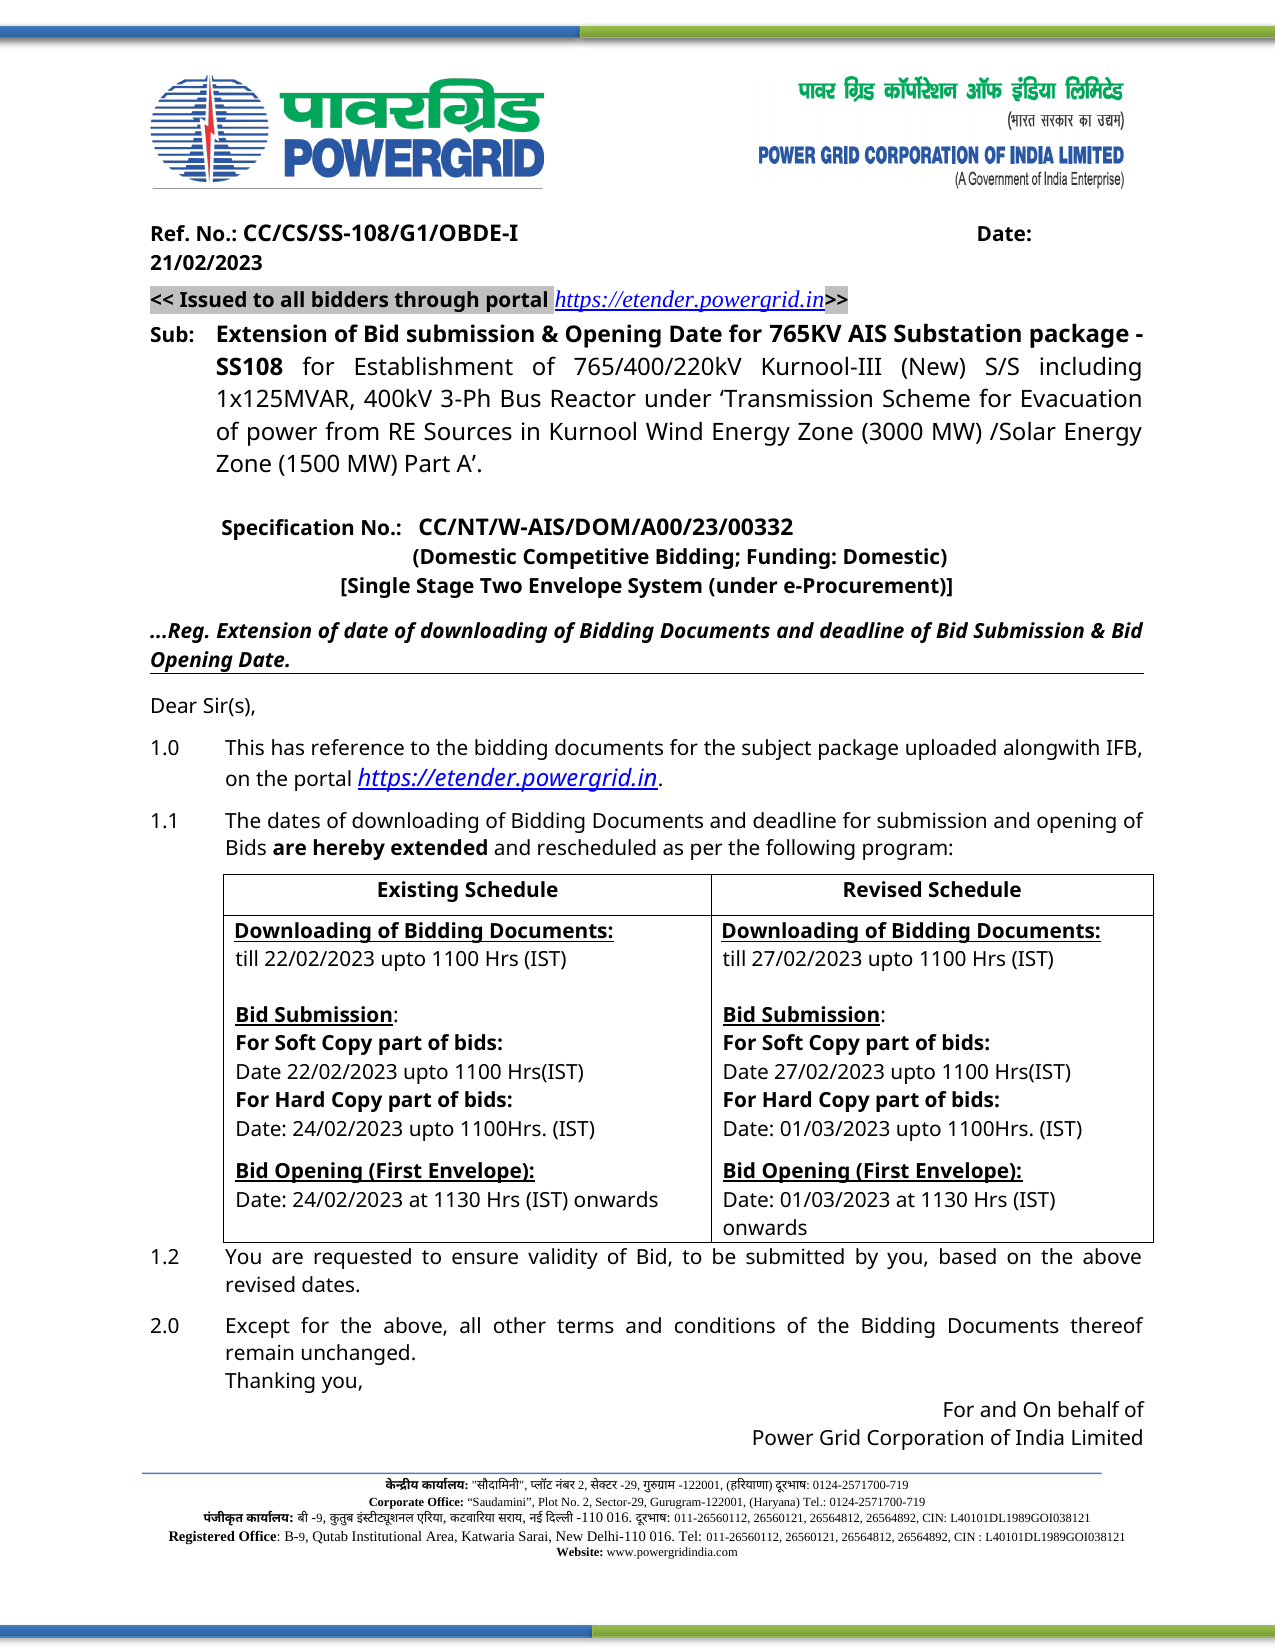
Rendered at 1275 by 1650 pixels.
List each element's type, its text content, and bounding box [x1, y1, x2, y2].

text ...Reg. Extension of date of downloading of Bidding Documents and deadline of Bid Submission & Bid Opening Date. [150, 616, 1144, 673]
text For and On behalf of [150, 1395, 1144, 1423]
text Dear Sir(s), [150, 691, 1144, 719]
text Ref. No.: CC/CS/SS-108/G1/OBDE-I Date: 21/02/2023 [150, 217, 1144, 277]
text << Issued to all bidders through portal https://etender.powergrid.in>> [150, 285, 1144, 314]
picture [150, 75, 545, 189]
text (Domestic Competitive Bidding; Funding: Domestic) [150, 542, 1144, 571]
table_header Existing Schedule [224, 875, 711, 915]
table_cell Downloading of Bidding Documents: till 22/02/2023 upto 1100 Hrs (IST) Bid Submission: For Soft Copy part of bids: Date 22/02/2023 upto 1100 Hrs(IST) For Hard Copy part of bids: Date: 24/02/2023 upto 1100Hrs. (IST) Bid Opening (First Envelope): Date: 24/02/2023 at 1130 Hrs (IST) onwards [224, 916, 711, 1242]
text Sub: Extension of Bid submission & Opening Date for 765KV AIS Substation package - SS108 for Establishment of 765/400/220kV Kurnool-III (New) S/S including 1x125MVAR, 400kV 3-Ph Bus Reactor under ‘Transmission Scheme for Evacuation of power from RE Sources in Kurnool Wind Energy Zone (3000 MW) /Solar Energy Zone (1500 MW) Part A’. [150, 317, 1144, 480]
text [Single Stage Two Envelope System (under e-Procurement)] [150, 571, 1144, 599]
table_header Revised Schedule [712, 875, 1153, 915]
text Thanking you, [152, 1367, 1144, 1395]
text 2.0 Except for the above, all other terms and conditions of the Bidding Documents thereof remain unchanged. [150, 1311, 1144, 1367]
picture [744, 75, 1127, 189]
table_cell Downloading of Bidding Documents: till 27/02/2023 upto 1100 Hrs (IST) Bid Submission: For Soft Copy part of bids: Date 27/02/2023 upto 1100 Hrs(IST) For Hard Copy part of bids: Date: 01/03/2023 upto 1100Hrs. (IST) Bid Opening (First Envelope): Date: 01/03/2023 at 1130 Hrs (IST) onwards [712, 916, 1153, 1242]
text Power Grid Corporation of India Limited [150, 1423, 1144, 1452]
text Specification No.: CC/NT/W-AIS/DOM/A00/23/00332 [216, 511, 1144, 542]
text 1.1 The dates of downloading of Bidding Documents and deadline for submission and opening of Bids are hereby extended and rescheduled as per the following program: [150, 806, 1144, 862]
text 1.2 You are requested to ensure validity of Bid, to be submitted by you, based on the above revised dates. [150, 1243, 1144, 1298]
text 1.0 This has reference to the bidding documents for the subject package uploaded alongwith IFB, on the portal https://etender.powergrid.in. [150, 733, 1144, 793]
